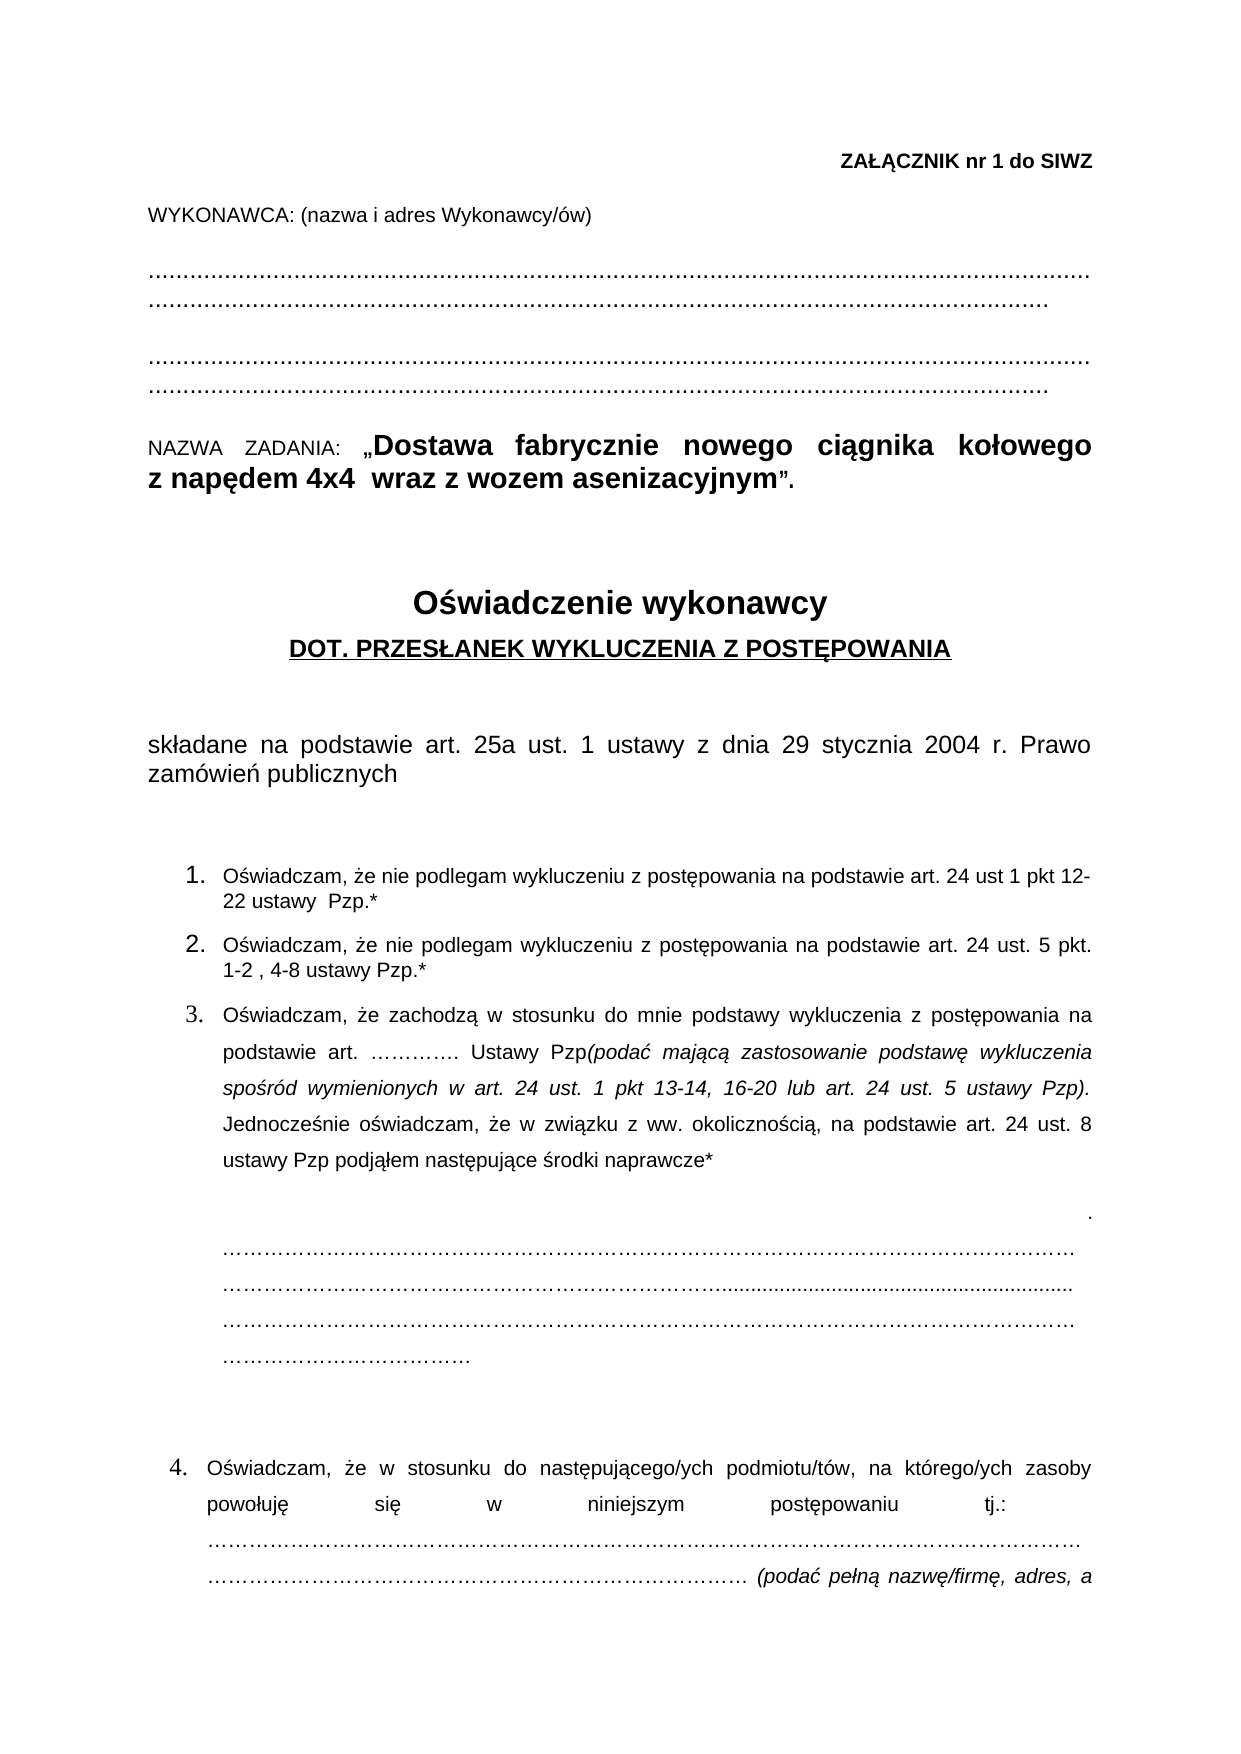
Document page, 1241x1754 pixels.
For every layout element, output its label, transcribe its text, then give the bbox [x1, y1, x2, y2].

text WYKONAWCA: (nazwa i adres Wykonawcy/ów) [148, 201, 1093, 226]
text DOT. PRZESŁANEK WYKLUCZENIA Z POSTĘPOWANIA [148, 634, 1093, 663]
list Oświadczam, że nie podlegam wykluczeniu z postępowania na podstawie art. 24 ust. 5 pkt. 1-2 , 4-8 ustawy Pzp.* [185, 929, 1093, 982]
list .…………………………………………………………………………………………………………………………………………………………………………….............................................................…………………………………………………………………………………………………………………………………………… [221, 1200, 1093, 1368]
text ZAŁĄCZNIK nr 1 do SIWZ [148, 148, 1093, 173]
text składane na podstawie art. 25a ust. 1 ustawy z dnia 29 stycznia 2004 r. Prawo zamówień publicznych [148, 730, 1093, 788]
text NAZWA ZADANIA: „Dostawa fabrycznie nowego ciągnika kołowego z napędem 4x4 wraz z wozem asenizacyjnym”. [148, 428, 1093, 495]
text .......................................................................................................................................................................................................................................................................... [148, 255, 1093, 313]
list Oświadczam, że nie podlegam wykluczeniu z postępowania na podstawie art. 24 ust 1 pkt 12-22 ustawy Pzp.* [185, 860, 1093, 913]
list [169, 1452, 1093, 1588]
list Oświadczam, że zachodzą w stosunku do mnie podstawy wykluczenia z postępowania na podstawie art. …………. Ustawy Pzp(podać mającą zastosowanie podstawę wykluczenia spośród wymienionych w art. 24 ust. 1 pkt 13-14, 16-20 lub art. 24 ust. 5 ustawy Pzp). Jednocześnie oświadczam, że w związku z ww. okolicznością, na podstawie art. 24 ust. 8 ustawy Pzp podjąłem następujące środki naprawcze* [185, 999, 1093, 1171]
text .......................................................................................................................................................................................................................................................................... [148, 341, 1093, 399]
text Oświadczenie wykonawcy [148, 583, 1093, 621]
